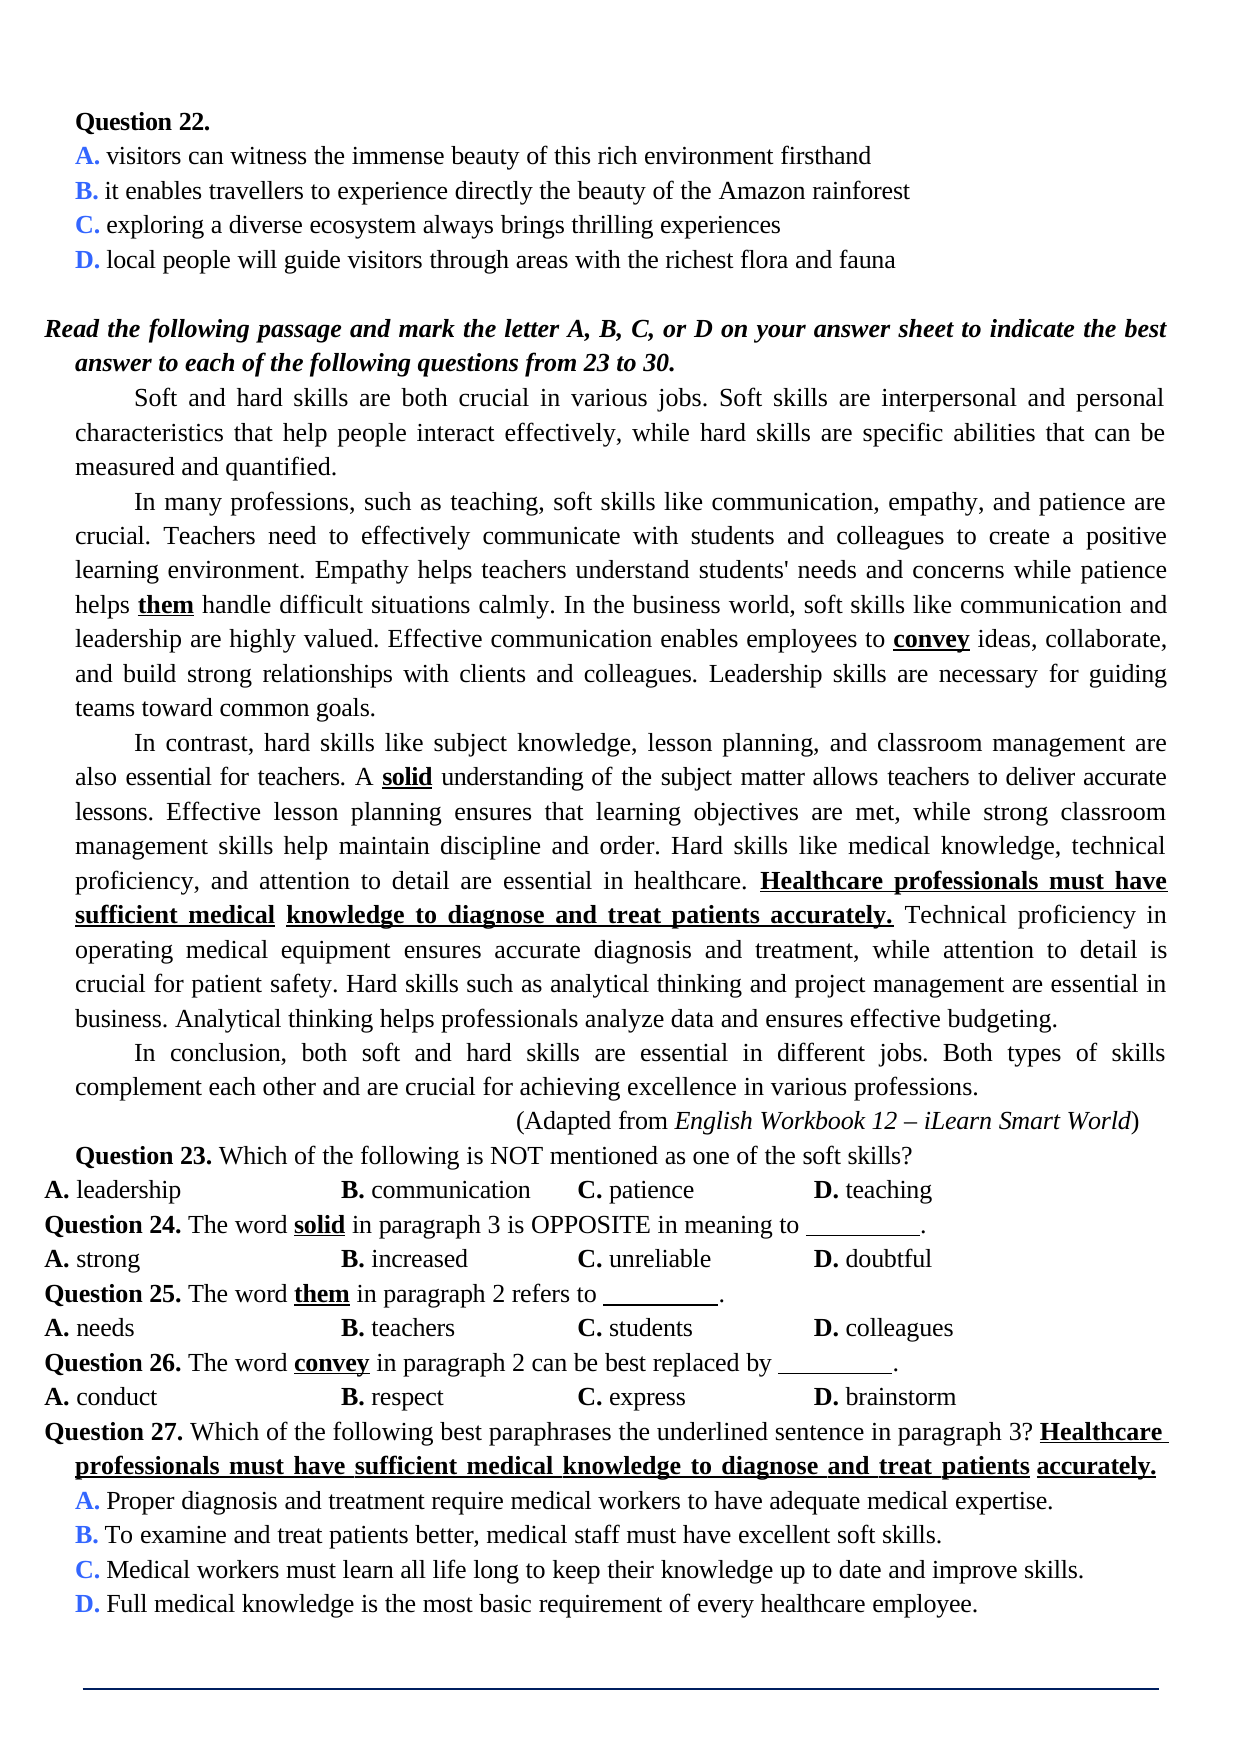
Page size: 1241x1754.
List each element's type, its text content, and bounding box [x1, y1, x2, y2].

text Soft and hard skills are both crucial in various jobs. Soft skills are interpersonal and personal characteristics that help people interact effectively, while hard skills are specific abilities that can be measured and quantified. [75, 382, 1167, 481]
list Proper diagnosis and treatment require medical workers to have adequate medical expertise. [75, 1485, 1181, 1515]
text Question 27. Which of the following best paraphrases the underlined sentence in paragraph 3? Healthcare professionals must have sufficient medical knowledge to diagnose and treat patients accurately. [44, 1416, 1178, 1480]
list Full medical knowledge is the most basic requirement of every healthcare employee. [75, 1588, 1181, 1618]
list exploring a diverse ecosystem always brings thrilling experiences [75, 209, 1181, 239]
text In many professions, such as teaching, soft skills like communication, empathy, and patience are crucial. Teachers need to effectively communicate with students and colleagues to create a positive learning environment. Empathy helps teachers understand students' needs and concerns while patience helps them handle difficult situations calmly. In the business world, soft skills like communication and leadership are highly valued. Effective communication enables employees to convey ideas, collaborate, and build strong relationships with clients and colleagues. Leadership skills are necessary for guiding teams toward common goals. [75, 486, 1167, 722]
text Question 23. Which of the following is NOT mentioned as one of the soft skills? [75, 1140, 1181, 1170]
list Medical workers must learn all life long to keep their knowledge up to date and improve skills. [75, 1554, 1181, 1584]
list it enables travellers to experience directly the beauty of the Amazon rainforest [75, 175, 1181, 205]
text A. conduct B. respect C. express D. brainstorm [44, 1381, 1181, 1411]
list visitors can witness the immense beauty of this rich environment firsthand [75, 140, 1181, 170]
text Question 24. The word solid in paragraph 3 is OPPOSITE in meaning to . [44, 1209, 1181, 1239]
text In conclusion, both soft and hard skills are essential in different jobs. Both types of skills complement each other and are crucial for achieving excellence in various professions. [75, 1037, 1167, 1101]
text Question 25. The word them in paragraph 2 refers to . [44, 1278, 1181, 1308]
text A. needs B. teachers C. students D. colleagues [44, 1312, 1181, 1342]
text In contrast, hard skills like subject knowledge, lesson planning, and classroom management are also essential for teachers. A solid understanding of the subject matter allows teachers to deliver accurate lessons. Effective lesson planning ensures that learning objectives are met, while strong classroom management skills help maintain discipline and order. Hard skills like medical knowledge, technical proficiency, and attention to detail are essential in healthcare. Healthcare professionals must have sufficient medical knowledge to diagnose and treat patients accurately. Technical proficiency in operating medical equipment ensures accurate diagnosis and treatment, while attention to detail is crucial for patient safety. Hard skills such as analytical thinking and project management are essential in business. Analytical thinking helps professionals analyze data and ensures effective budgeting. [75, 727, 1167, 1033]
text Question 26. The word convey in paragraph 2 can be best replaced by . [44, 1347, 1181, 1377]
text (Adapted from English Workbook 12 – iLearn Smart World) [516, 1105, 1181, 1135]
text A. strong B. increased C. unreliable D. doubtful [44, 1243, 1181, 1273]
text Read the following passage and mark the letter A, B, C, or D on your answer sheet to indicate the best answer to each of the following questions from 23 to 30. [44, 313, 1167, 377]
text A. leadership B. communication C. patience D. teaching [44, 1174, 1181, 1204]
list local people will guide visitors through areas with the richest flora and fauna [75, 244, 1181, 274]
list To examine and treat patients better, medical staff must have excellent soft skills. [75, 1519, 1181, 1549]
subtitle Question 22. [75, 106, 1181, 136]
